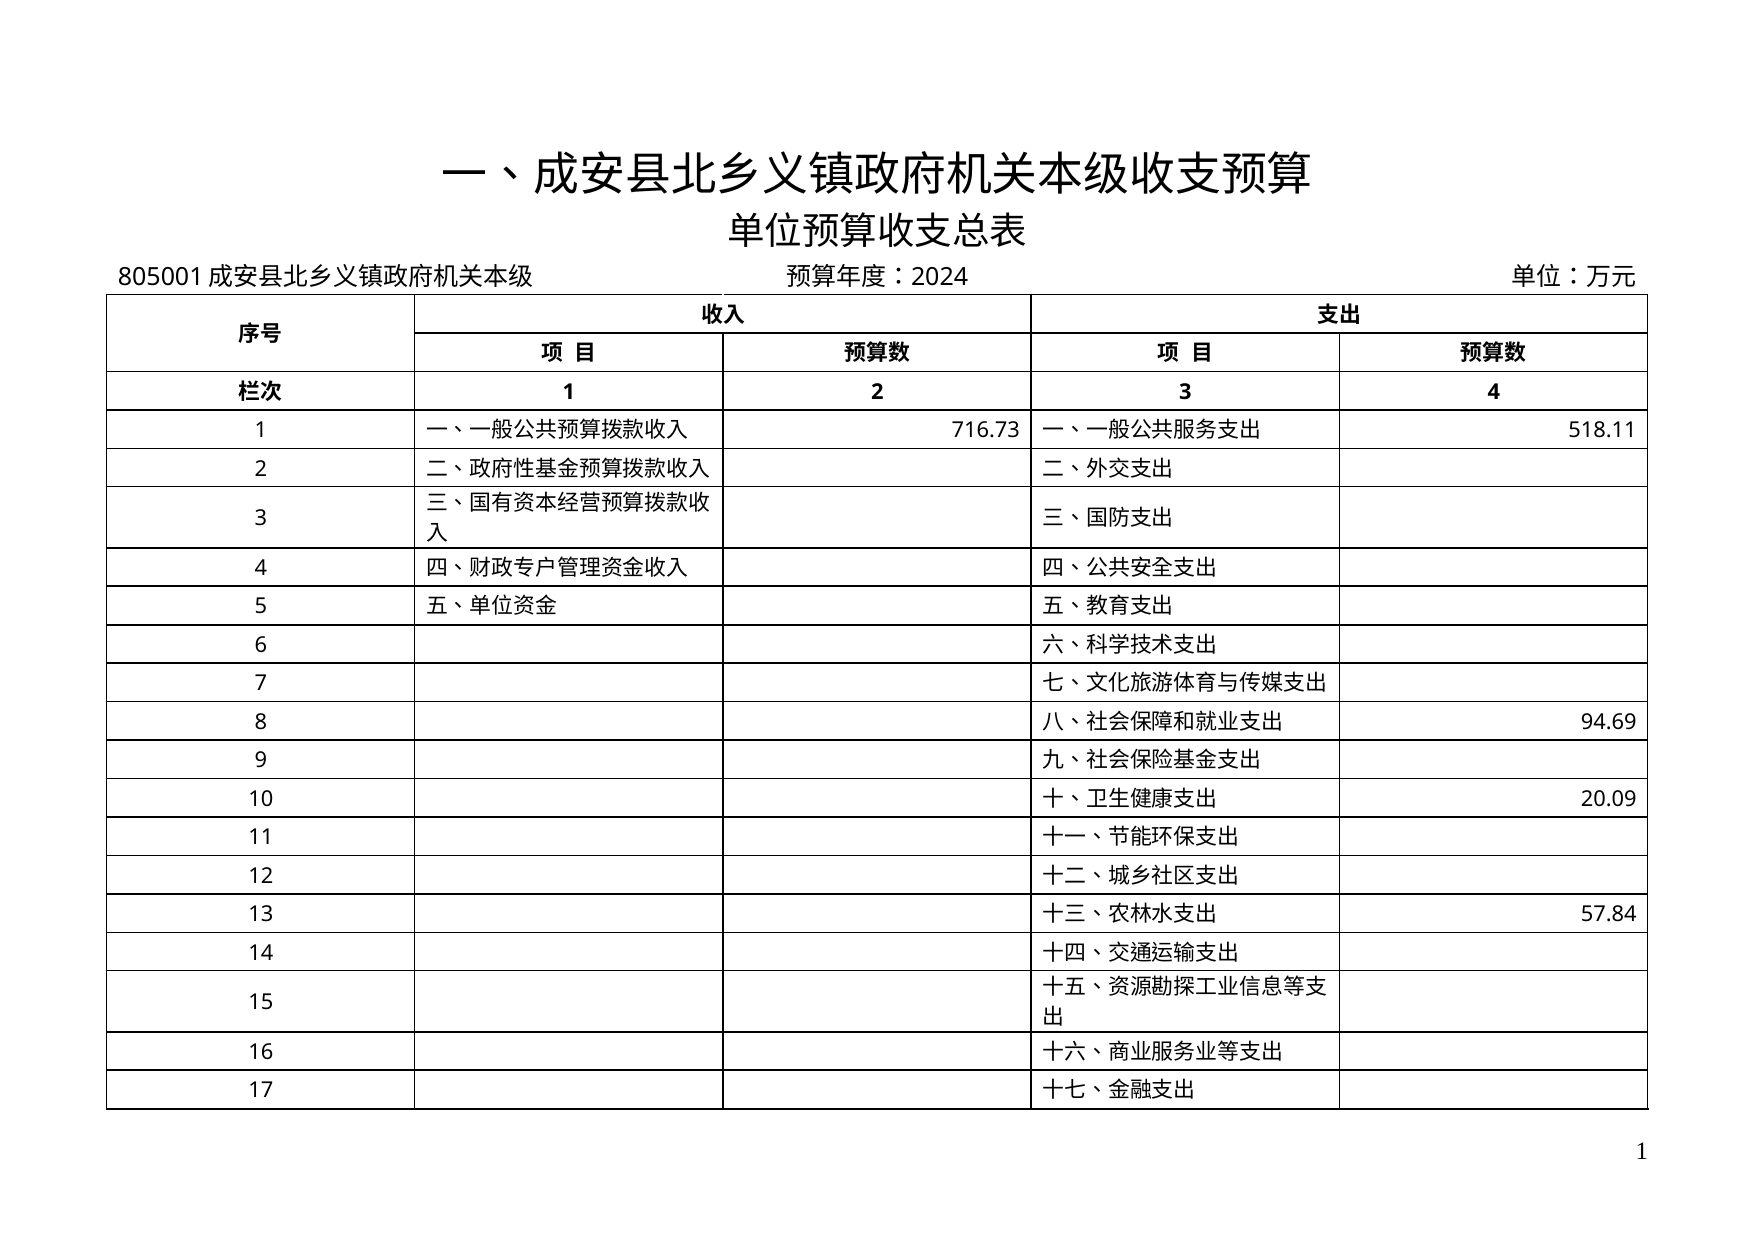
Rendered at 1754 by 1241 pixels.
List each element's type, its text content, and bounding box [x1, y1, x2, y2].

table_cell 518.11 [1340, 411, 1647, 447]
table_cell [724, 971, 1030, 1031]
table_cell 一、一般公共服务支出 [1032, 411, 1339, 447]
table_cell [1340, 449, 1647, 486]
table_cell 12 [107, 856, 414, 893]
table_cell 3 [1032, 372, 1339, 409]
table_cell [1340, 1033, 1647, 1069]
table_cell 16 [107, 1033, 414, 1069]
table_cell 六、科学技术支出 [1032, 626, 1339, 662]
table_cell [1340, 971, 1647, 1031]
table_cell [415, 626, 722, 662]
table_cell 11 [107, 818, 414, 854]
table_cell [1340, 587, 1647, 624]
table_cell 序号 [107, 295, 414, 371]
table_cell 2 [724, 372, 1030, 409]
table_cell [415, 702, 722, 739]
table_cell 预算数 [724, 334, 1030, 371]
table_cell [724, 487, 1030, 547]
table_header 805001成安县北乡义镇政府机关本级 [107, 257, 722, 294]
table_cell [1340, 856, 1647, 893]
table_cell [724, 449, 1030, 486]
table_cell 二、外交支出 [1032, 449, 1339, 486]
table_cell 7 [107, 664, 414, 701]
table_cell [724, 818, 1030, 854]
table_cell 4 [1340, 372, 1647, 409]
table_cell [724, 1071, 1030, 1108]
text 一、成安县北乡义镇政府机关本级收支预算 [106, 142, 1648, 204]
table_cell [724, 895, 1030, 931]
table_cell [415, 741, 722, 778]
table_cell 十六、商业服务业等支出 [1032, 1033, 1339, 1069]
table_cell [415, 1033, 722, 1069]
table_cell [1340, 549, 1647, 585]
table_cell 预算数 [1340, 334, 1647, 371]
table_cell [415, 856, 722, 893]
table_cell [724, 856, 1030, 893]
table_cell [724, 741, 1030, 778]
table_cell 17 [107, 1071, 414, 1108]
table_cell 57.84 [1340, 895, 1647, 931]
table_cell [1340, 1071, 1647, 1108]
table_cell [724, 587, 1030, 624]
table_cell 支出 [1032, 295, 1647, 332]
table_cell [415, 779, 722, 816]
table_cell [724, 549, 1030, 585]
table_cell 1 [415, 372, 722, 409]
table_cell 项 目 [1032, 334, 1339, 371]
table_cell [724, 1033, 1030, 1069]
table_cell [415, 895, 722, 931]
table_cell 收入 [415, 295, 1030, 332]
table_cell [1340, 487, 1647, 547]
table_header 单位：万元 [1032, 257, 1647, 294]
table_cell 项 目 [415, 334, 722, 371]
table_cell [724, 702, 1030, 739]
table_cell 6 [107, 626, 414, 662]
table_cell [415, 664, 722, 701]
table_cell 94.69 [1340, 702, 1647, 739]
table_cell 十五、资源勘探工业信息等支出 [1032, 971, 1339, 1031]
table_cell 4 [107, 549, 414, 585]
table_cell [415, 1071, 722, 1108]
table_cell 9 [107, 741, 414, 778]
table_cell [724, 626, 1030, 662]
table_cell 716.73 [724, 411, 1030, 447]
table_cell 13 [107, 895, 414, 931]
table_cell 20.09 [1340, 779, 1647, 816]
table_cell 8 [107, 702, 414, 739]
table_cell [1340, 664, 1647, 701]
table_cell 十二、城乡社区支出 [1032, 856, 1339, 893]
table_cell 3 [107, 487, 414, 547]
table_cell 十四、交通运输支出 [1032, 933, 1339, 970]
table_cell 十三、农林水支出 [1032, 895, 1339, 931]
table_cell 三、国防支出 [1032, 487, 1339, 547]
table_cell 五、教育支出 [1032, 587, 1339, 624]
table_header 预算年度：2024 [724, 257, 1030, 294]
text 单位预算收支总表 [106, 204, 1648, 255]
table_cell 四、财政专户管理资金收入 [415, 549, 722, 585]
table_cell [1340, 741, 1647, 778]
table_cell [415, 933, 722, 970]
table_cell 二、政府性基金预算拨款收入 [415, 449, 722, 486]
table_cell 五、单位资金 [415, 587, 722, 624]
table_cell [415, 971, 722, 1031]
table_cell 七、文化旅游体育与传媒支出 [1032, 664, 1339, 701]
table_cell 八、社会保障和就业支出 [1032, 702, 1339, 739]
table_cell [1340, 818, 1647, 854]
table_cell 1 [107, 411, 414, 447]
table_cell 十七、金融支出 [1032, 1071, 1339, 1108]
table_cell 2 [107, 449, 414, 486]
table_cell [724, 933, 1030, 970]
table_cell 5 [107, 587, 414, 624]
table_cell 十、卫生健康支出 [1032, 779, 1339, 816]
table_cell 10 [107, 779, 414, 816]
table_cell 14 [107, 933, 414, 970]
table_cell [415, 818, 722, 854]
table_cell [724, 779, 1030, 816]
table_cell [1340, 626, 1647, 662]
table_cell [1340, 933, 1647, 970]
table_cell 四、公共安全支出 [1032, 549, 1339, 585]
table_cell 三、国有资本经营预算拨款收入 [415, 487, 722, 547]
table_cell [724, 664, 1030, 701]
table_cell 15 [107, 971, 414, 1031]
table_cell 九、社会保险基金支出 [1032, 741, 1339, 778]
table_cell 一、一般公共预算拨款收入 [415, 411, 722, 447]
table_cell 十一、节能环保支出 [1032, 818, 1339, 854]
table_cell 栏次 [107, 372, 414, 409]
